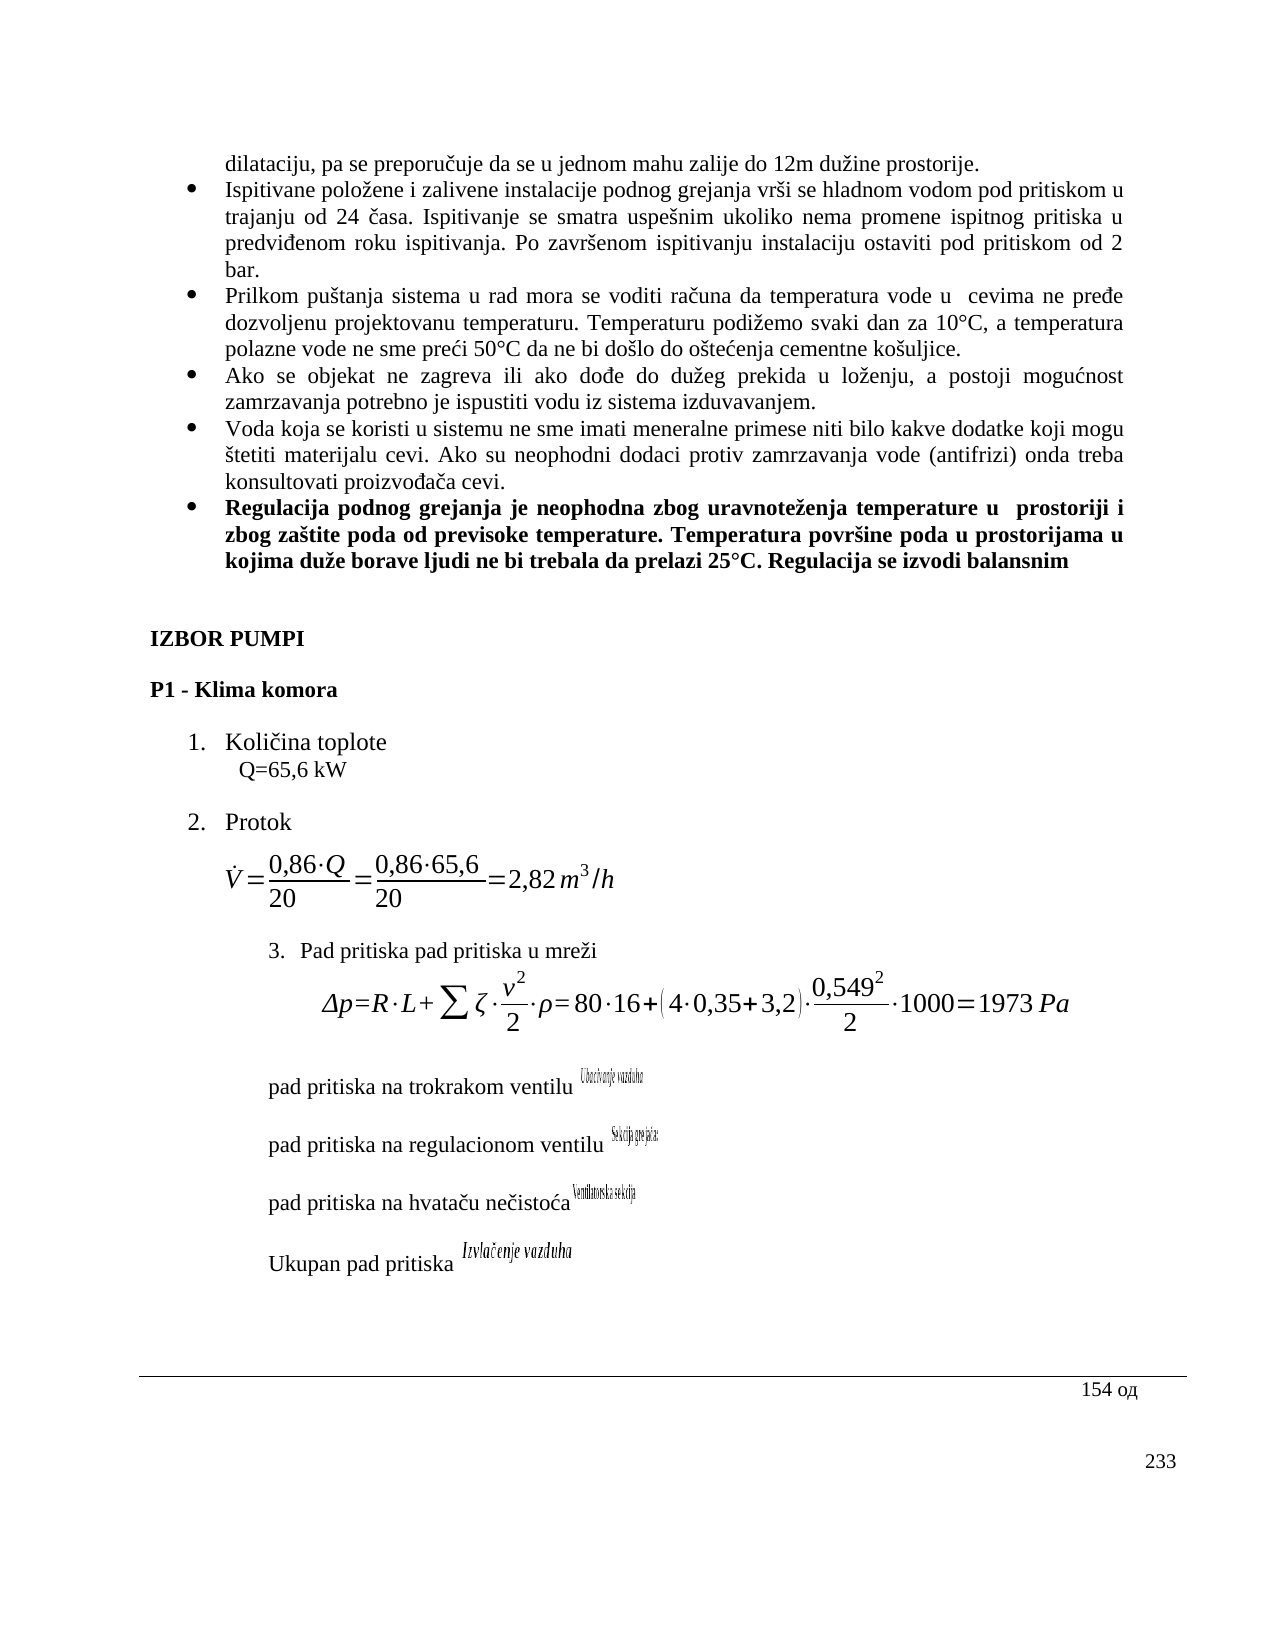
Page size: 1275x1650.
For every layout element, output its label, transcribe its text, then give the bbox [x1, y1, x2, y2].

text Ukupan pad pritiska [150, 1240, 1125, 1276]
text pad pritiska na regulacionom ventilu [150, 1124, 1125, 1157]
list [187, 150, 1125, 176]
text P1 - Klima komora [150, 676, 1125, 702]
text pad pritiska na trokrakom ventilu [150, 1066, 1125, 1099]
text pad pritiska na hvataču nečistoća [150, 1182, 1125, 1215]
list Količina toplote [187, 727, 1125, 756]
list Regulacija podnog grejanja je neophodna zbog uravnoteženja temperature u prostoriji i zbog zaštite poda od previsoke temperature. Temperatura površine poda u prostorijama u kojima duže borave ljudi ne bi trebala da prelazi 25°C. Regulacija se izvodi balansnim [187, 494, 1125, 574]
list Voda koja se koristi u sistemu ne sme imati meneralne primese niti bilo kakve dodatke koji mogu štetiti materijalu cevi. Ako su neophodni dodaci protiv zamrzavanja vode (antifrizi) onda treba konsultovati proizvođača cevi. [187, 415, 1125, 494]
list Pad pritiska pad pritiska u mreži [150, 937, 1125, 964]
list Prilkom puštanja sistema u rad mora se voditi računa da temperatura vode u cevima ne pređe dozvoljenu projektovanu temperaturu. Temperaturu podižemo svaki dan za 10°C, a temperatura polazne vode ne sme preći 50°C da ne bi došlo do oštećenja cementne košuljice. [187, 282, 1125, 362]
list Protok [187, 807, 1125, 835]
text IZBOR PUMPI [150, 625, 1125, 651]
text Q=65,6 kW [150, 756, 1125, 782]
list Ispitivane položene i zalivene instalacije podnog grejanja vrši se hladnom vodom pod pritiskom u trajanju od 24 časa. Ispitivanje se smatra uspešnim ukoliko nema promene ispitnog pritiska u predviđenom roku ispitivanja. Po završenom ispitivanju instalaciju ostaviti pod pritiskom od 2 bar. [187, 176, 1125, 282]
list Ako se objekat ne zagreva ili ako dođe do dužeg prekida u loženju, a postoji mogućnost zamrzavanja potrebno je ispustiti vodu iz sistema izduvavanjem. [187, 362, 1125, 415]
